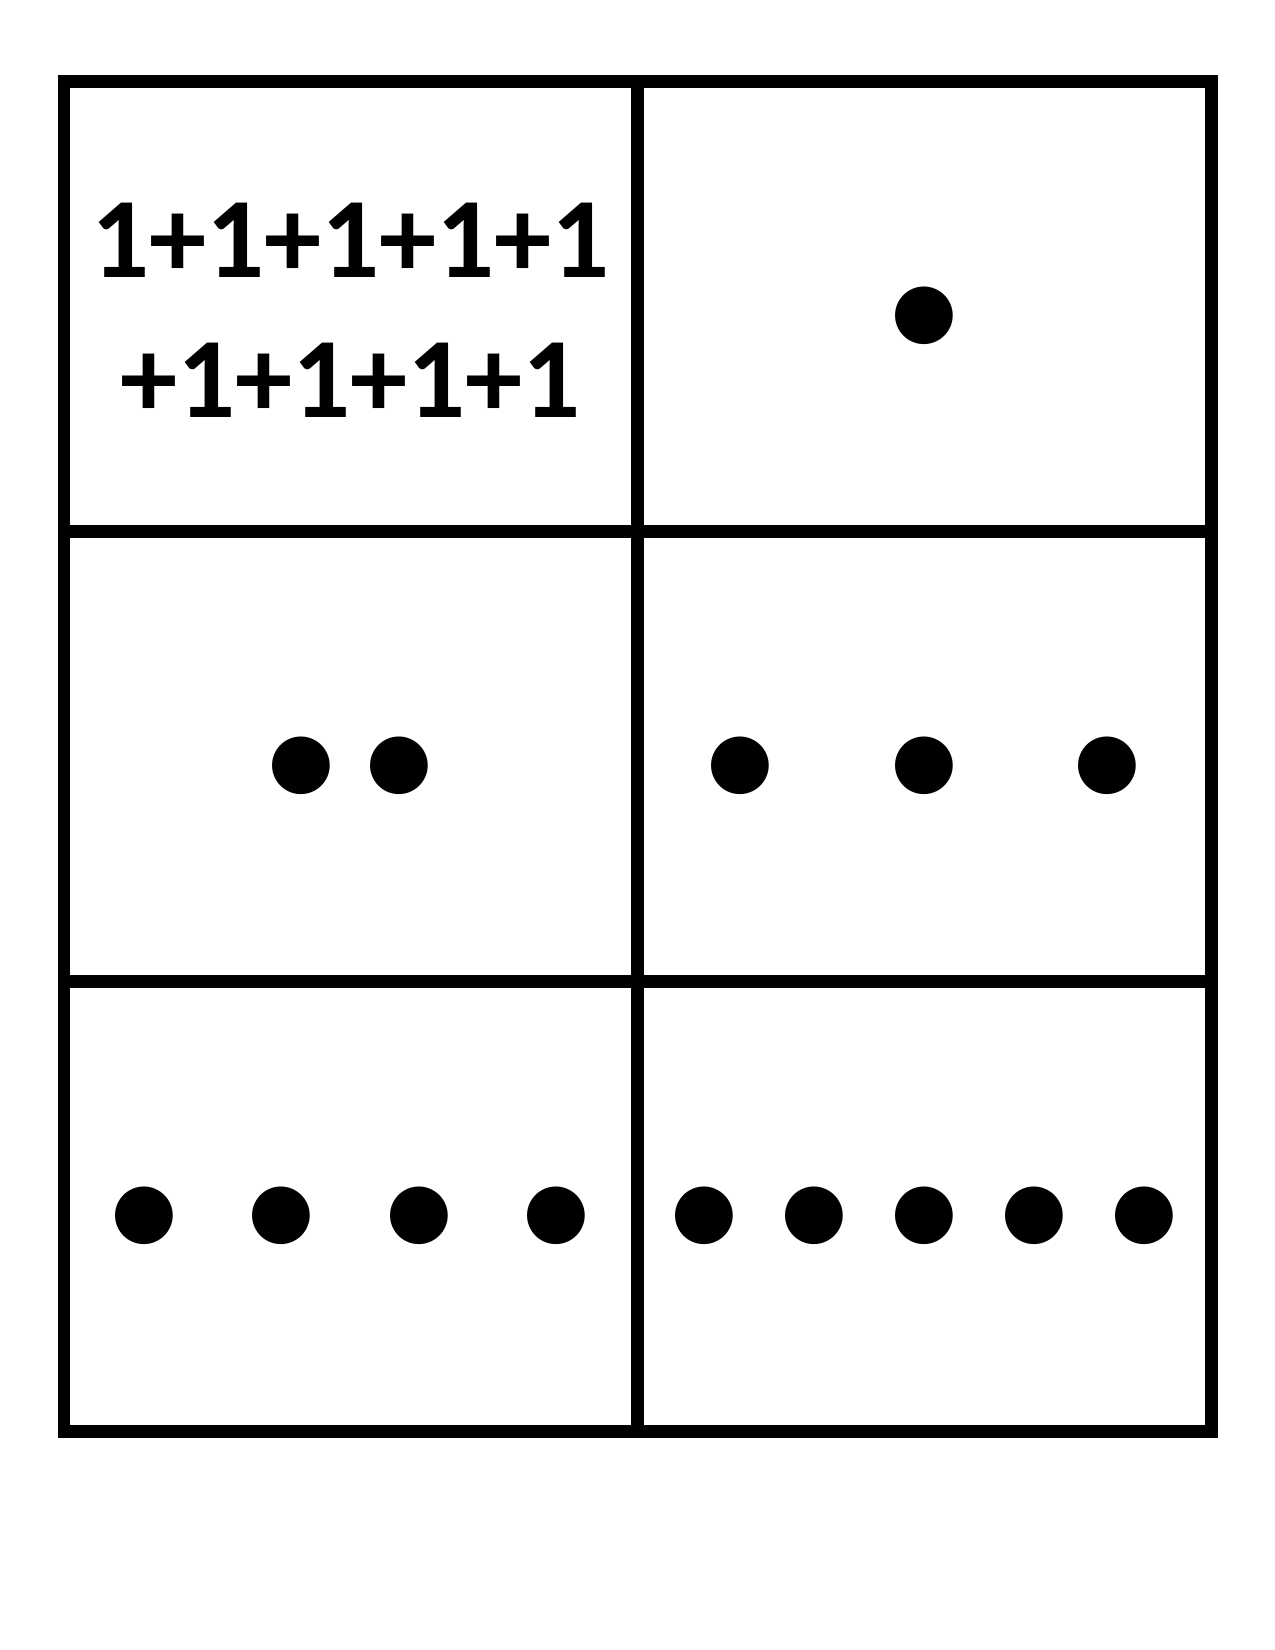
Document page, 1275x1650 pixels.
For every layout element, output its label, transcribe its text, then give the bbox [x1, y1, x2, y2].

table_cell [644, 988, 1205, 1425]
table_cell [70, 988, 631, 1425]
table_cell [644, 538, 1205, 975]
table_cell [70, 538, 631, 975]
table_cell [644, 88, 1205, 525]
table_cell 1+1+1+1+1+1+1+1+1 [70, 88, 631, 525]
